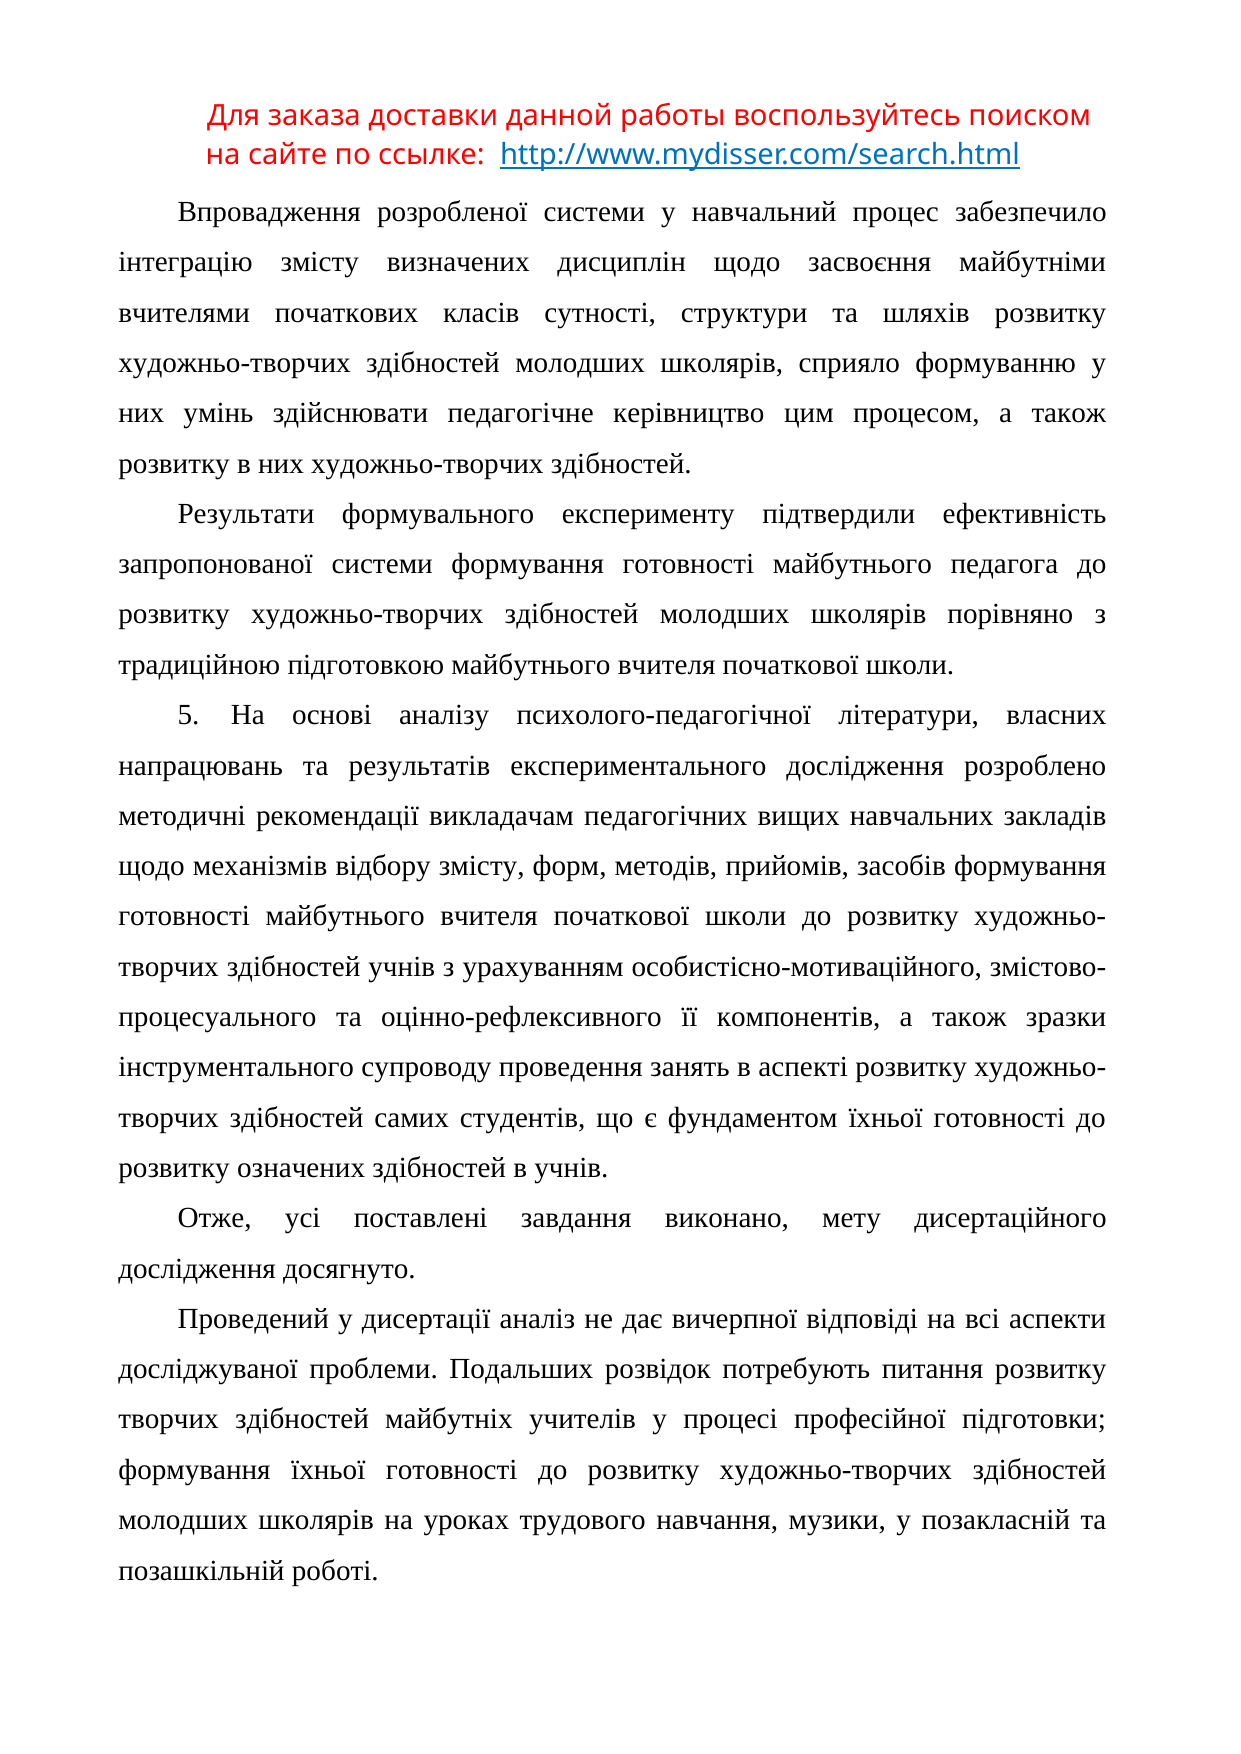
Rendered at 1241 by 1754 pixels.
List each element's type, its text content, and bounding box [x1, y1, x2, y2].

text Впровадження розробленої системи у навчальний процес забезпечило інтеграцію змісту визначених дисциплін щодо засвоєння майбутніми вчителями початкових класів сутності, структури та шляхів розвитку художньо-творчих здібностей молодших школярів, сприяло формуванню у них умінь здійснювати педагогічне керівництво цим процесом, а також розвитку в них художньо-творчих здібностей. [118, 194, 1107, 479]
text 5. На основі аналізу психолого-педагогічної літератури, власних напрацювань та результатів експериментального дослідження розроблено методичні рекомендації викладачам педагогічних вищих навчальних закладів щодо механізмів відбору змісту, форм, методів, прийомів, засобів формування готовності майбутнього вчителя початкової школи до розвитку художньо-творчих здібностей учнів з урахуванням особистісно-мотиваційного, змістово-процесуального та оцінно-рефлексивного її компонентів, а також зразки інструментального супроводу проведення занять в аспекті розвитку художньо-творчих здібностей самих студентів, що є фундаментом їхньої готовності до розвитку означених здібностей в учнів. [118, 697, 1107, 1184]
text Отже, усі поставлені завдання виконано, мету дисертаційного дослідження досягнуто. [118, 1200, 1107, 1284]
text Проведений у дисертації аналіз не дає вичерпної відповіді на всі аспекти досліджуваної проблеми. Подальших розвідок потребують питання розвитку творчих здібностей майбутніх учителів у процесі професійної підготовки; формування їхньої готовності до розвитку художньо-творчих здібностей молодших школярів на уроках трудового навчання, музики, у позакласній та позашкільній роботі. [118, 1301, 1107, 1586]
text Результати формувального експерименту підтвердили ефективність запропонованої системи формування готовності майбутнього педагога до розвитку художньо-творчих здібностей молодших школярів порівняно з традиційною підготовкою майбутнього вчителя початкової школи. [118, 496, 1107, 681]
